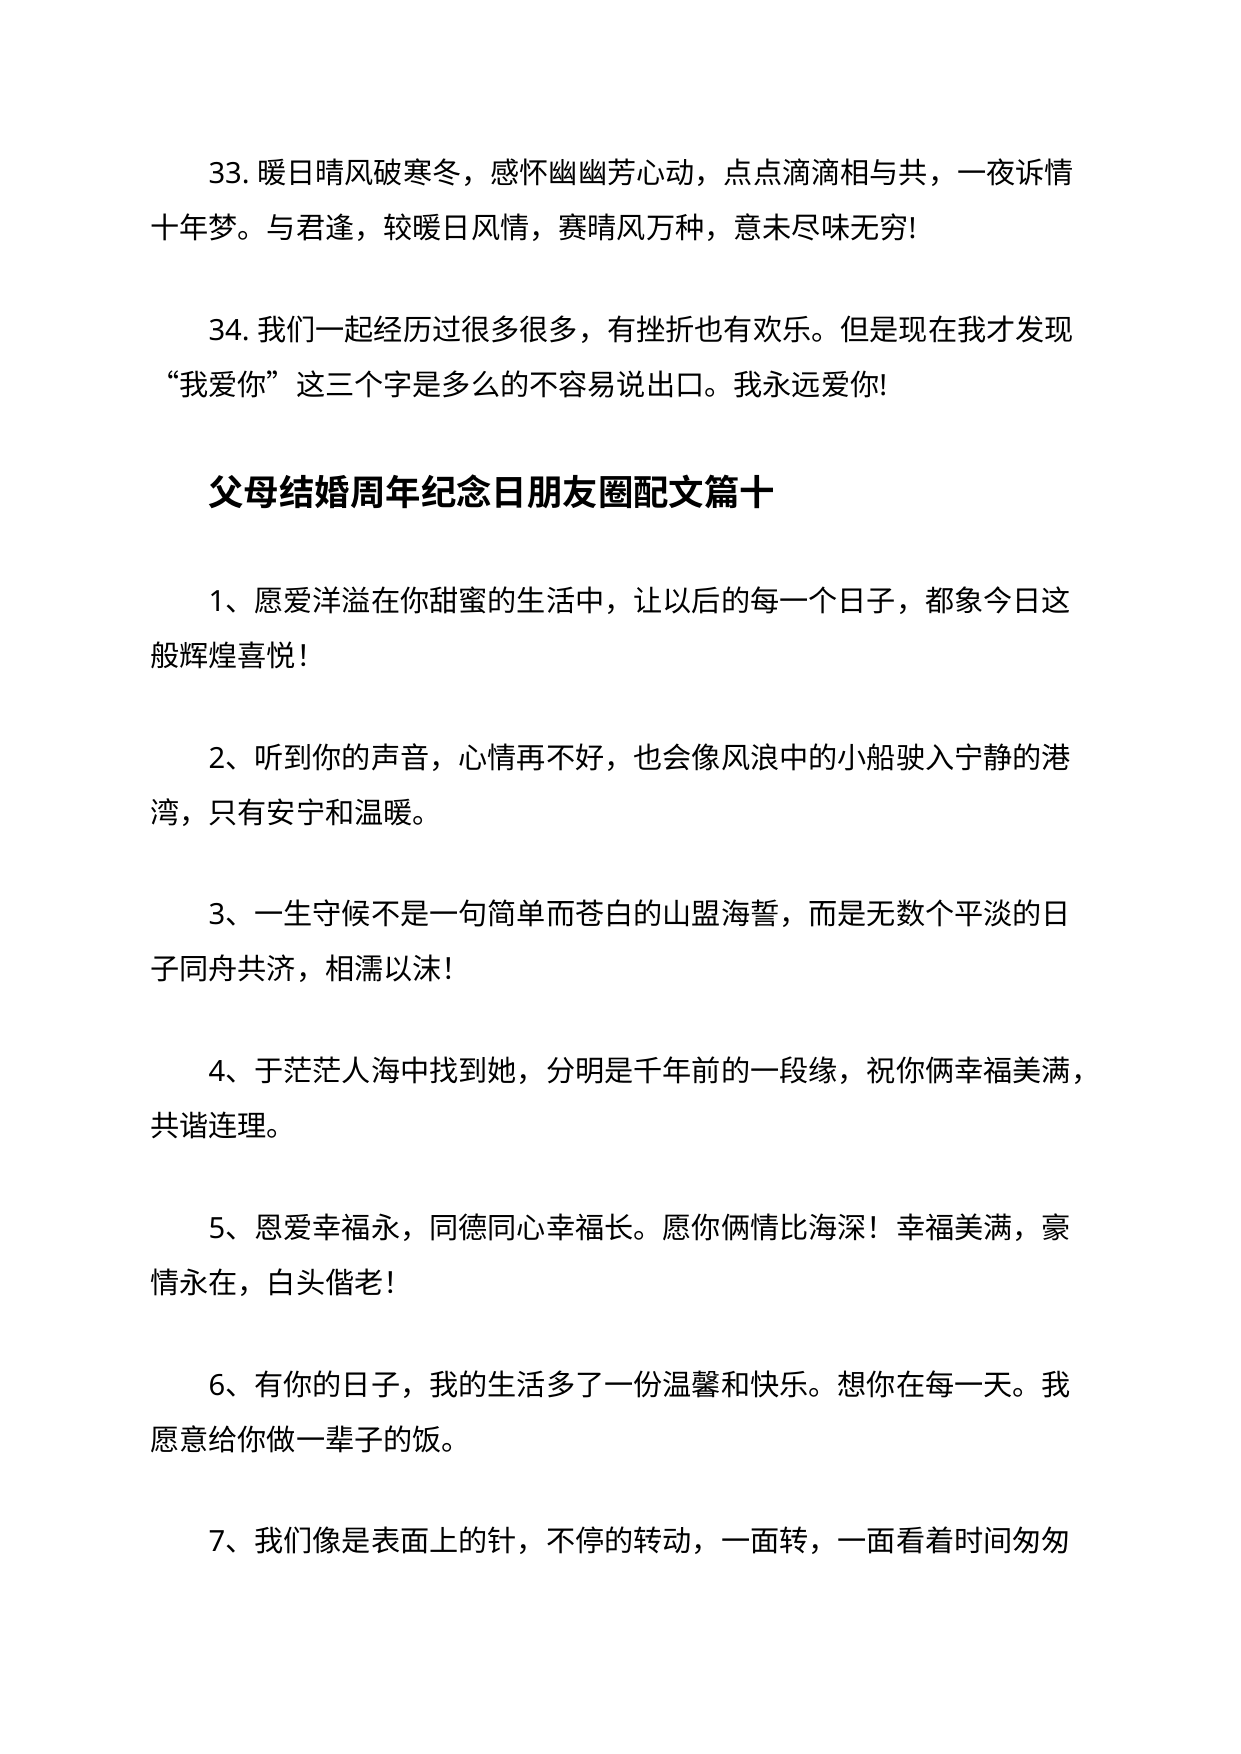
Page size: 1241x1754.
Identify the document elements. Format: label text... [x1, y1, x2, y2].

text 3、一生守候不是一句简单而苍白的山盟海誓，而是无数个平淡的日子同舟共济，相濡以沫！ [150, 891, 1090, 988]
text 5、恩爱幸福永，同德同心幸福长。愿你俩情比海深！幸福美满，豪情永在，白头偕老！ [150, 1204, 1090, 1302]
text 6、有你的日子，我的生活多了一份温馨和快乐。想你在每一天。我愿意给你做一辈子的饭。 [150, 1361, 1090, 1458]
text 1、愿爱洋溢在你甜蜜的生活中，让以后的每一个日子，都象今日这般辉煌喜悦！ [150, 577, 1090, 675]
text 33. 暖日晴风破寒冬，感怀幽幽芳心动，点点滴滴相与共，一夜诉情十年梦。与君逢，较暖日风情，赛晴风万种，意未尽味无穷! [150, 150, 1090, 247]
text 父母结婚周年纪念日朋友圈配文篇十 [150, 464, 1090, 515]
text 34. 我们一起经历过很多很多，有挫折也有欢乐。但是现在我才发现“我爱你”这三个字是多么的不容易说出口。我永远爱你! [150, 307, 1090, 404]
text 4、于茫茫人海中找到她，分明是千年前的一段缘，祝你俩幸福美满，共谐连理。 [150, 1048, 1090, 1145]
text 2、听到你的声音，心情再不好，也会像风浪中的小船驶入宁静的港湾，只有安宁和温暖。 [150, 734, 1090, 831]
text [150, 1518, 1090, 1560]
